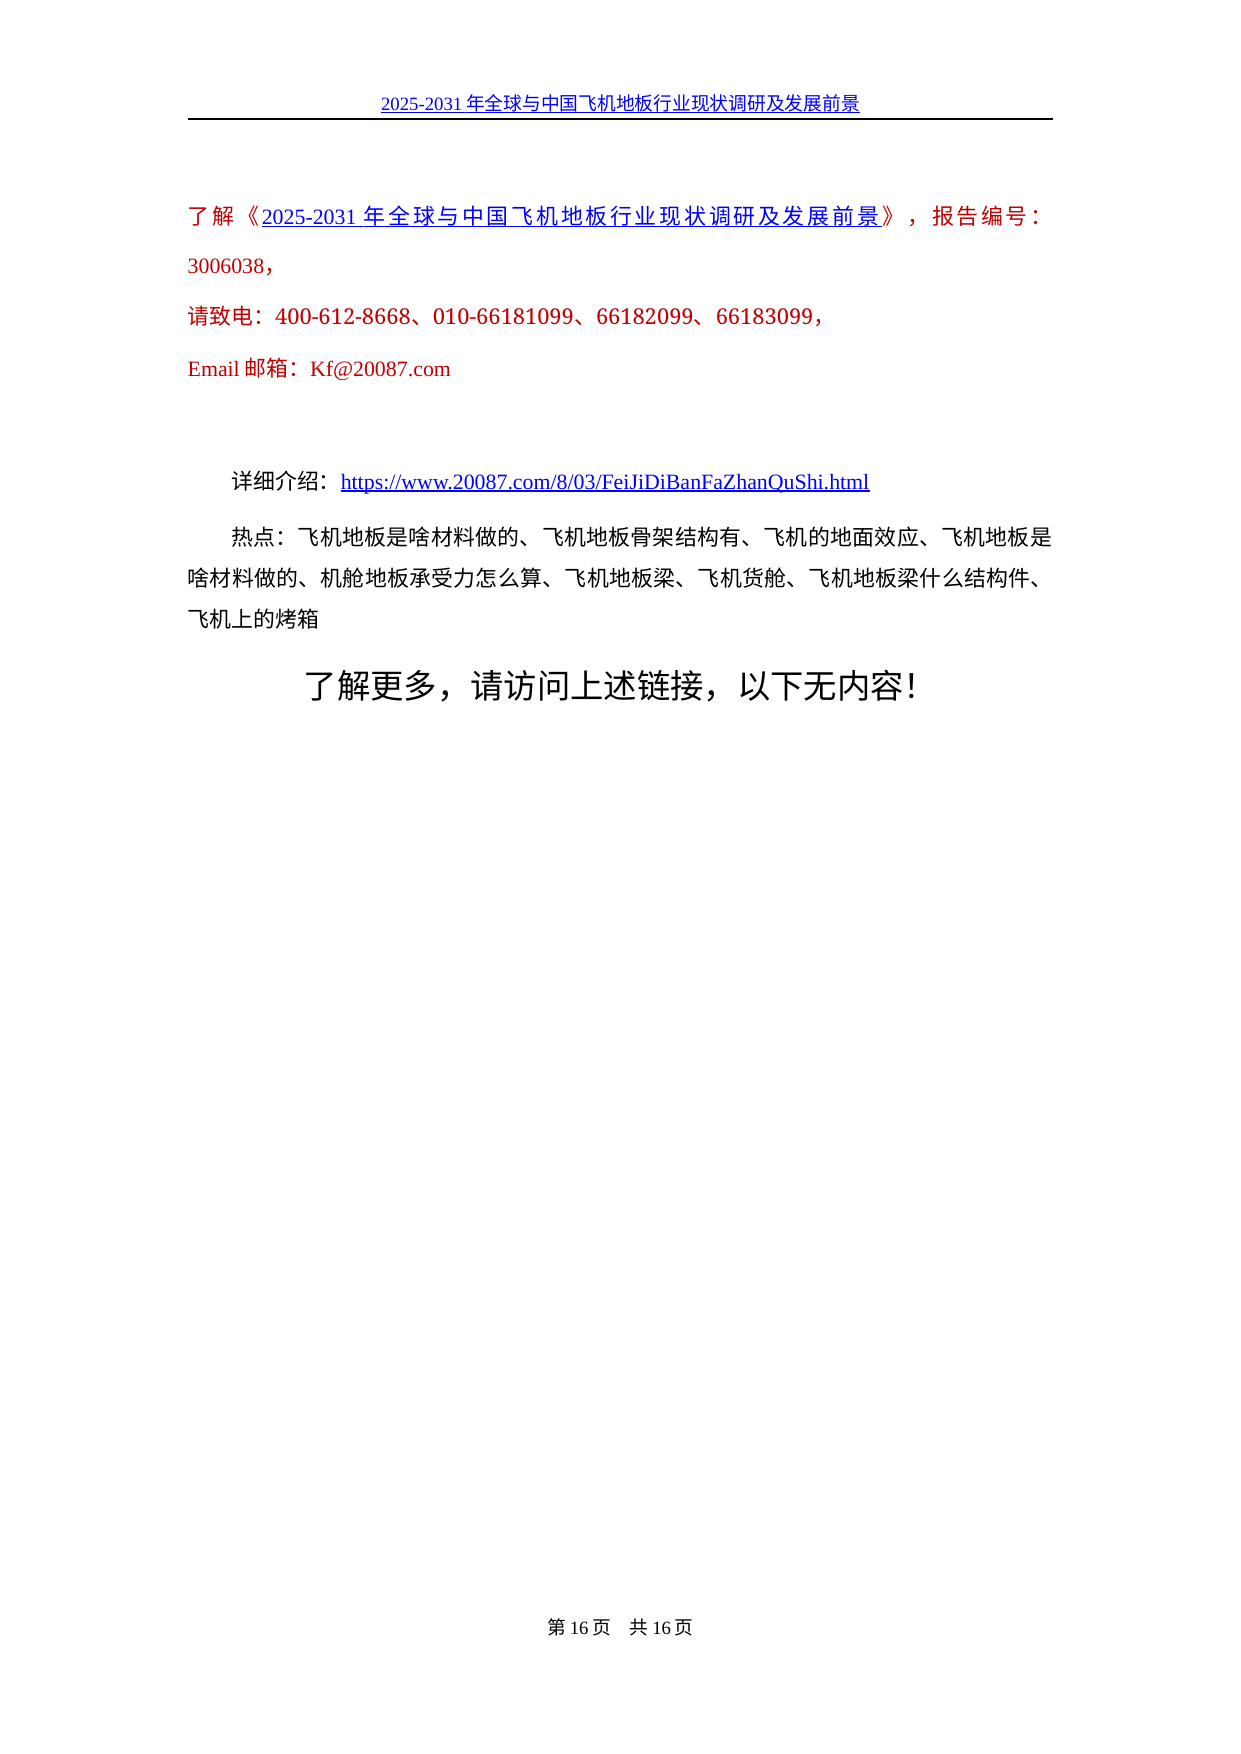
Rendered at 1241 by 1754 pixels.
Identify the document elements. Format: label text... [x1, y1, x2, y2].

text 请致电：400-612-8668、010-66181099、66182099、66183099， [187, 299, 1053, 331]
text Email邮箱：Kf@20087.com [187, 350, 1053, 383]
text 详细介绍：https://www.20087.com/8/03/FeiJiDiBanFaZhanQuShi.html [187, 463, 1053, 496]
title 了解更多，请访问上述链接，以下无内容！ [187, 651, 1053, 716]
text 了解《2025-2031年全球与中国飞机地板行业现状调研及发展前景》，报告编号：3006038， [187, 198, 1053, 280]
text 热点：飞机地板是啥材料做的、飞机地板骨架结构有、飞机的地面效应、飞机地板是啥材料做的、机舱地板承受力怎么算、飞机地板梁、飞机货舱、飞机地板梁什么结构件、飞机上的烤箱 [187, 520, 1053, 634]
